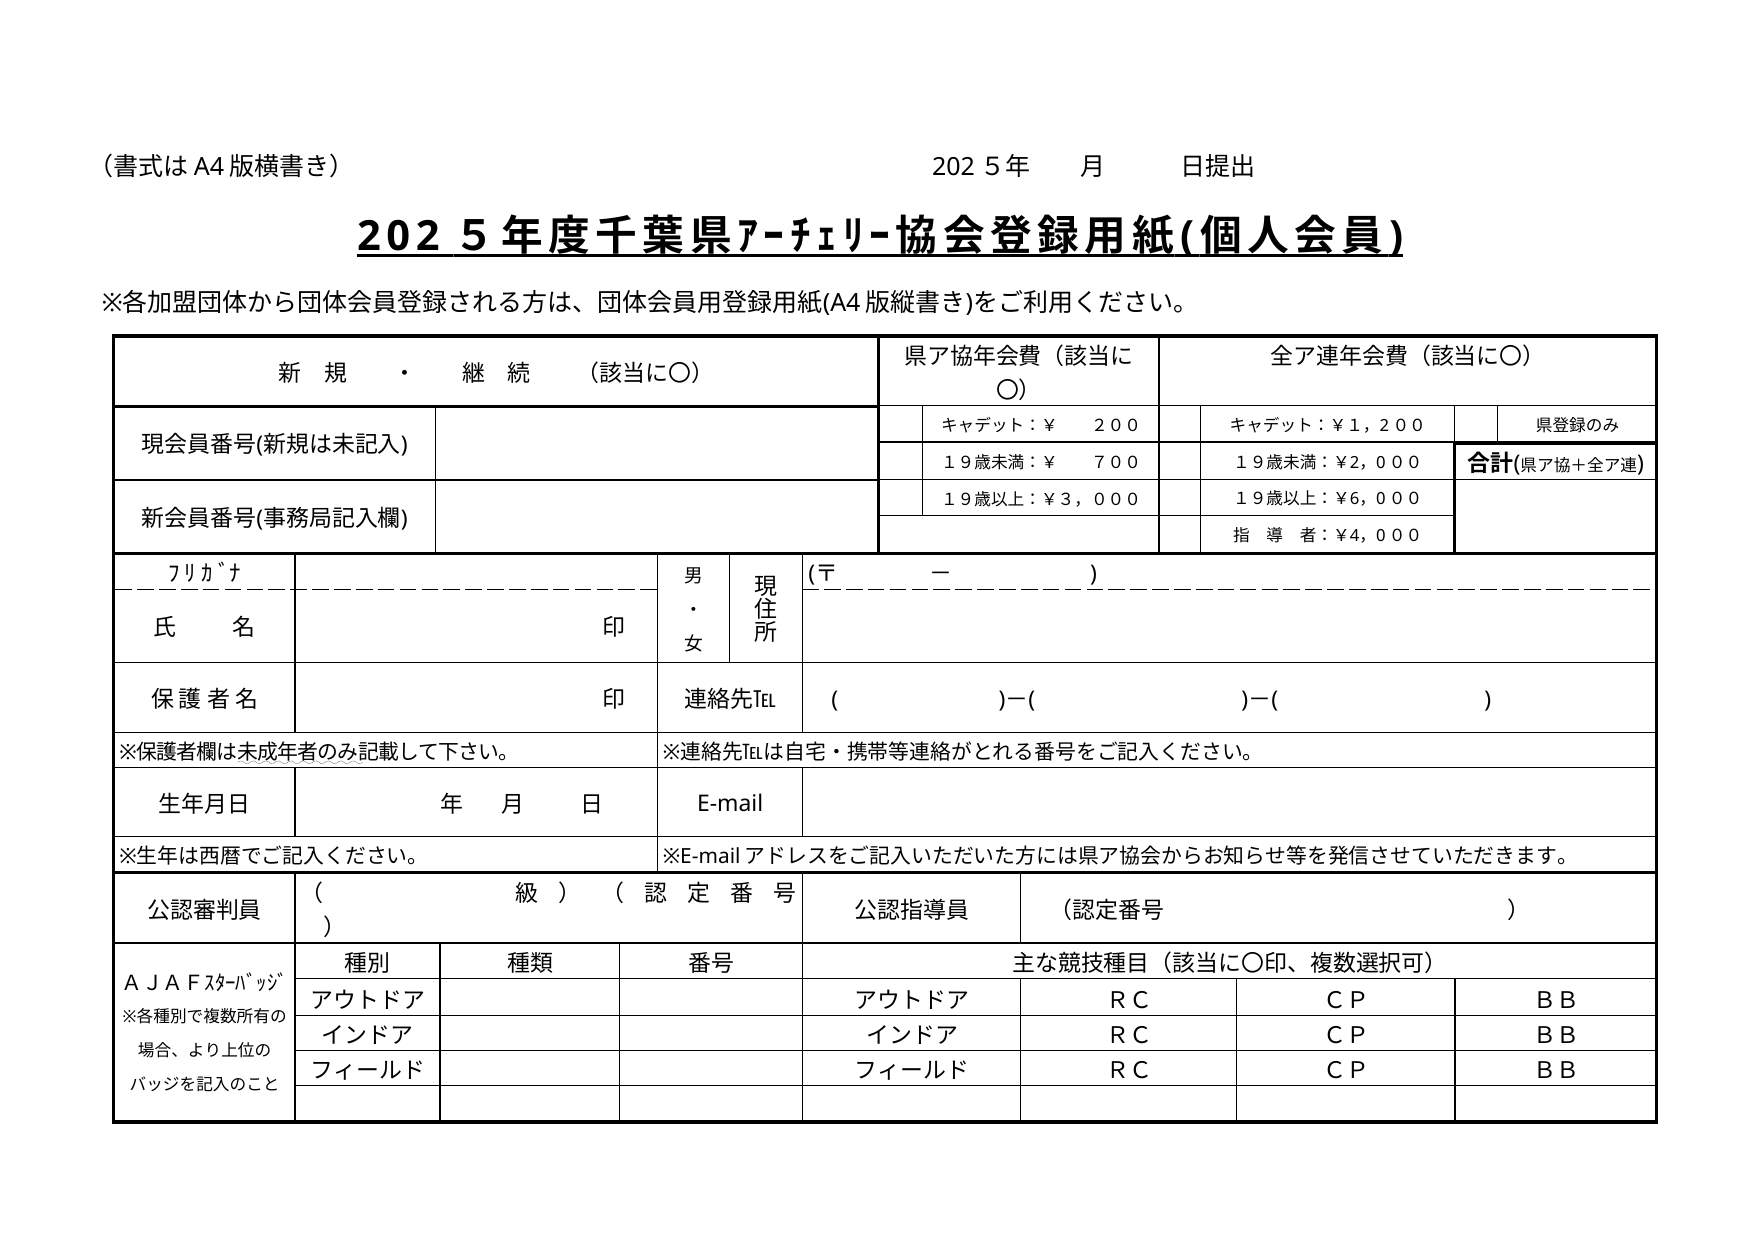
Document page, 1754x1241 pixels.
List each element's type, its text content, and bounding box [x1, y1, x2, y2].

table_cell 主な競技種目（該当に〇印、複数選択可） [803, 944, 1655, 978]
table_cell [1160, 516, 1200, 552]
table_cell [296, 1086, 439, 1120]
table_header 新 規 ・ 継 続 （該当に〇） [115, 338, 877, 405]
table_cell [880, 443, 922, 478]
table_cell [620, 1051, 802, 1085]
table_cell インドア [803, 1016, 1020, 1050]
table_cell ＲＣ [1021, 1016, 1236, 1050]
table_cell [436, 481, 877, 552]
table_cell １９歳以上：￥３，０００ [923, 480, 1158, 514]
table_cell [880, 480, 922, 514]
table_cell 種別 [296, 944, 439, 978]
table_cell ＢＢ [1456, 1016, 1655, 1050]
table_cell １９歳未満：￥ ７００ [923, 443, 1158, 478]
table_cell キャデット：￥ ２００ [923, 406, 1158, 441]
table_cell [1160, 406, 1200, 441]
table_cell [441, 1086, 619, 1120]
table_cell アウトドア [803, 979, 1020, 1015]
table_cell １９歳未満：￥2，0００ [1201, 443, 1453, 478]
table_cell [1237, 1086, 1454, 1120]
table_cell 公認審判員 [115, 874, 294, 942]
table_cell 県登録のみ [1498, 406, 1655, 441]
table_cell ※連絡先℡は自宅・携帯等連絡がとれる番号をご記入ください。 [658, 733, 1655, 767]
table_cell [1456, 1086, 1655, 1120]
table_header 県ア協年会費（該当に〇） [880, 338, 1158, 405]
table_cell 現会員番号(新規は未記入) [115, 408, 435, 478]
table_cell ＲＣ [1021, 1051, 1236, 1085]
table_cell [441, 1016, 619, 1050]
table_cell 現住所 [730, 555, 802, 662]
table_cell 氏 名 [115, 589, 294, 662]
table_cell ※生年は西暦でご記入ください。 [115, 837, 657, 871]
table_cell [620, 979, 802, 1015]
table_cell [436, 408, 877, 478]
table_cell (〒 － ) [803, 555, 1655, 589]
table_cell １９歳以上：￥6，0００ [1201, 480, 1453, 514]
table_cell アウトドア [296, 979, 439, 1015]
table_cell [1160, 443, 1200, 478]
table_cell 合計(県ア協＋全ア連) [1456, 445, 1655, 478]
table_cell ＢＢ [1456, 979, 1655, 1015]
table_cell ＡＪＡＦｽﾀｰﾊﾞｯｼﾞ ※各種別で複数所有の場合、より上位の バッジを記入のこと [115, 944, 294, 1120]
text ※各加盟団体から団体会員登録される方は、団体会員用登録用紙(A4版縦書き)をご利用ください。 [89, 266, 1671, 334]
table_cell 印 [296, 589, 657, 662]
table_cell ＲＣ [1021, 979, 1236, 1015]
table_cell 印 [296, 663, 657, 732]
table_cell 種類 [441, 944, 619, 978]
table_cell ※E-mailアドレスをご記入いただいた方には県ア協会からお知らせ等を発信させていただきます。 [658, 837, 1655, 871]
table_cell ＢＢ [1456, 1051, 1655, 1085]
table_cell ＣＰ [1237, 1051, 1454, 1085]
text 202５年度千葉県ｱｰﾁｪﾘｰ協会登録用紙(個人会員) [89, 198, 1671, 266]
table_cell ※保護者欄は未成年者のみ記載して下さい。 [115, 733, 657, 767]
table_cell [296, 555, 657, 589]
table_cell [1456, 480, 1655, 552]
table_cell ﾌ ﾘ ｶ ﾞﾅ [115, 555, 294, 589]
table_cell 連絡先℡ [658, 663, 802, 732]
table_cell フィールド [803, 1051, 1020, 1085]
table_cell キャデット：￥１，2００ [1201, 406, 1454, 441]
table_cell （認定番号 ） [1021, 874, 1655, 942]
table_cell インドア [296, 1016, 439, 1050]
table_cell 指 導 者：￥4，0００ [1201, 516, 1453, 552]
table_cell 生年月日 [115, 768, 294, 836]
table_cell [803, 768, 1655, 836]
table_cell ＣＰ [1237, 1016, 1454, 1050]
table_cell 年 月 日 [296, 768, 657, 836]
table_cell [620, 1086, 802, 1120]
table_cell [803, 589, 1655, 662]
table_cell [441, 1051, 619, 1085]
table_cell E-mail [658, 768, 802, 836]
table_cell フィールド [296, 1051, 439, 1085]
table_cell [1455, 406, 1497, 441]
table_cell ＣＰ [1237, 979, 1454, 1015]
table_cell [880, 516, 1158, 552]
table_cell ( )－( )－( ) [803, 663, 1655, 732]
text （書式はA4版横書き） 202５年 月 日提出 [89, 131, 1671, 198]
table_cell [803, 1086, 1020, 1120]
table_cell 番号 [620, 944, 802, 978]
table_cell [1021, 1086, 1236, 1120]
table_cell 保 護 者 名 [115, 663, 294, 732]
table_cell [620, 1016, 802, 1050]
table_header 全ア連年会費（該当に〇） [1160, 338, 1655, 405]
table_cell 新会員番号(事務局記入欄) [115, 481, 435, 552]
table_cell 男 ・ 女 [658, 555, 729, 662]
table_cell 公認指導員 [803, 874, 1020, 942]
table_cell [1160, 480, 1200, 514]
table_cell [880, 406, 922, 441]
table_cell （ 級）（認定番号 ） [296, 874, 802, 942]
table_cell [441, 979, 619, 1015]
